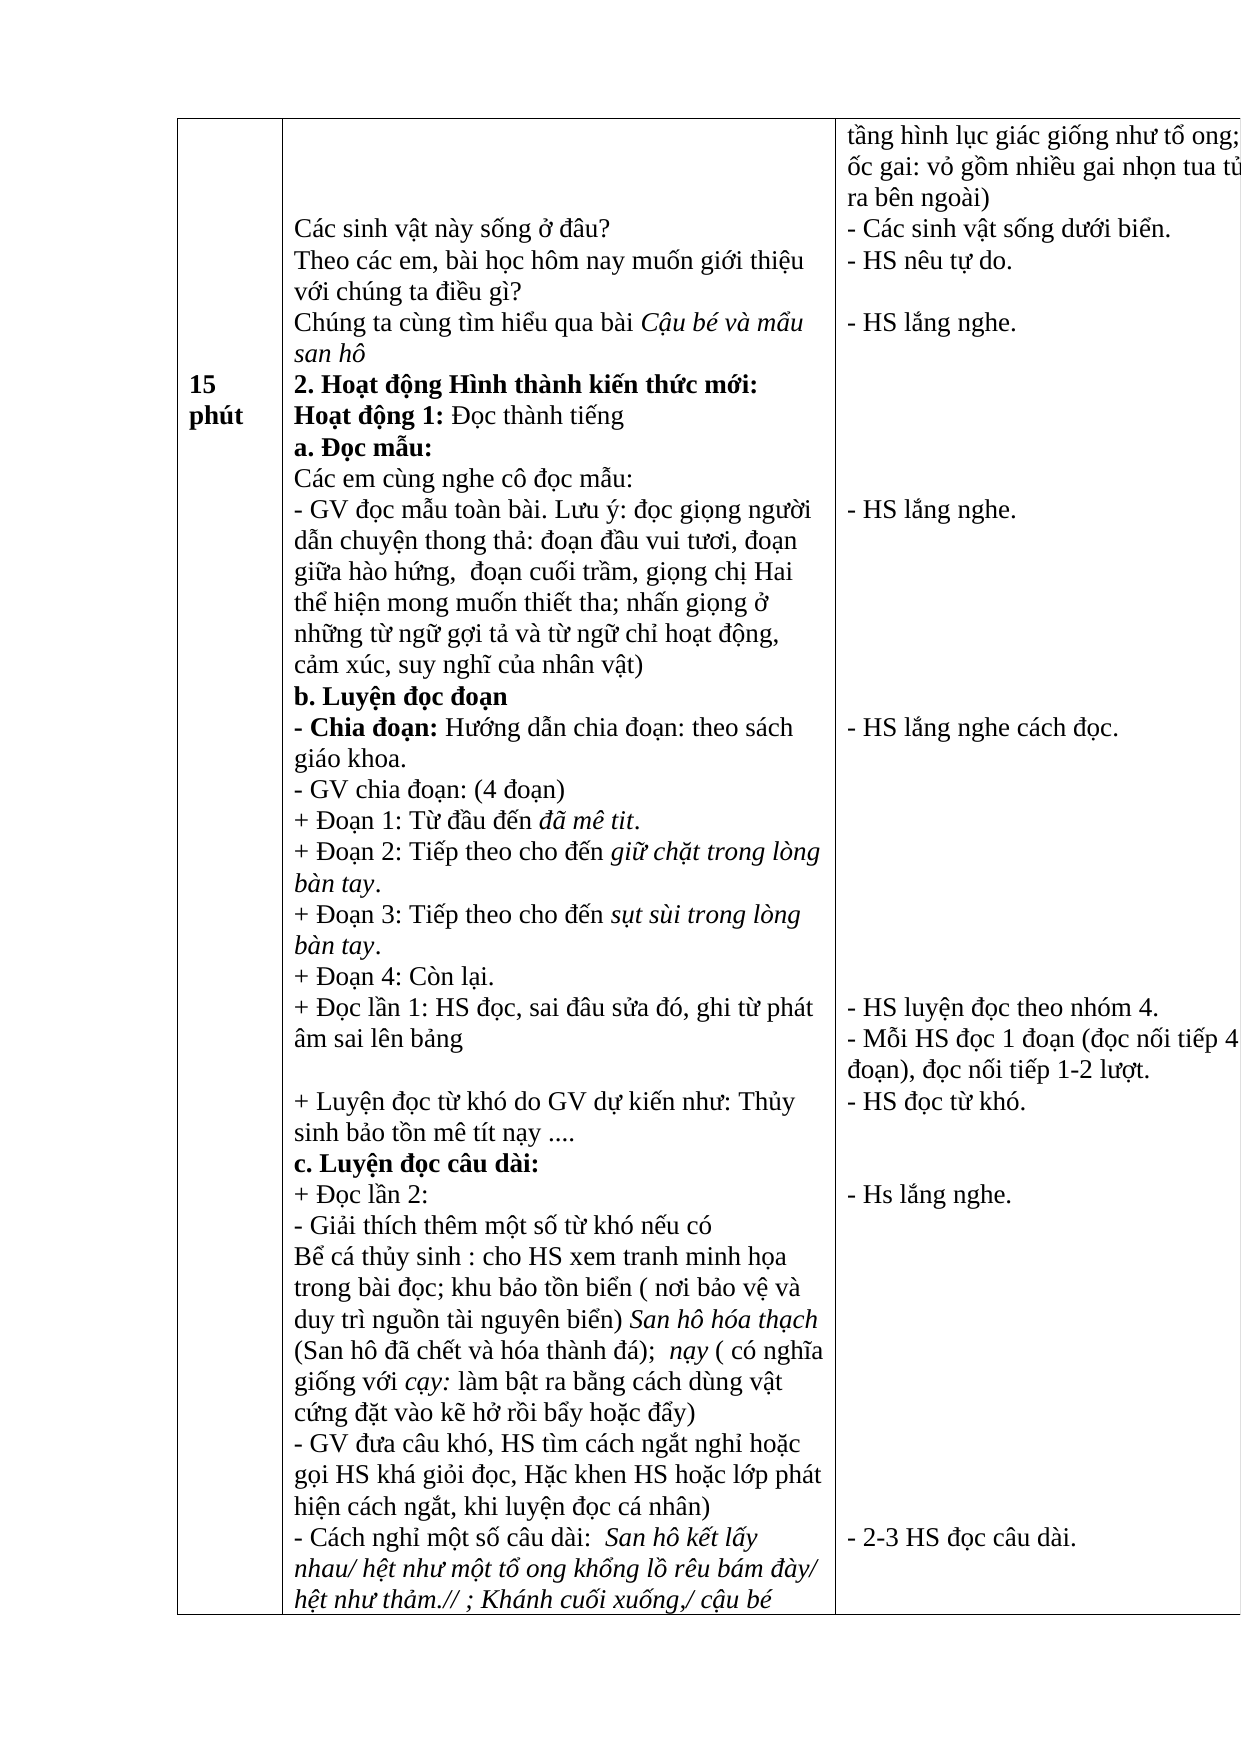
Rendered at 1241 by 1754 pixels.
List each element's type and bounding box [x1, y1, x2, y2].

table_cell [178, 119, 282, 1614]
table_cell [836, 119, 1240, 1614]
table_cell [283, 119, 835, 1614]
